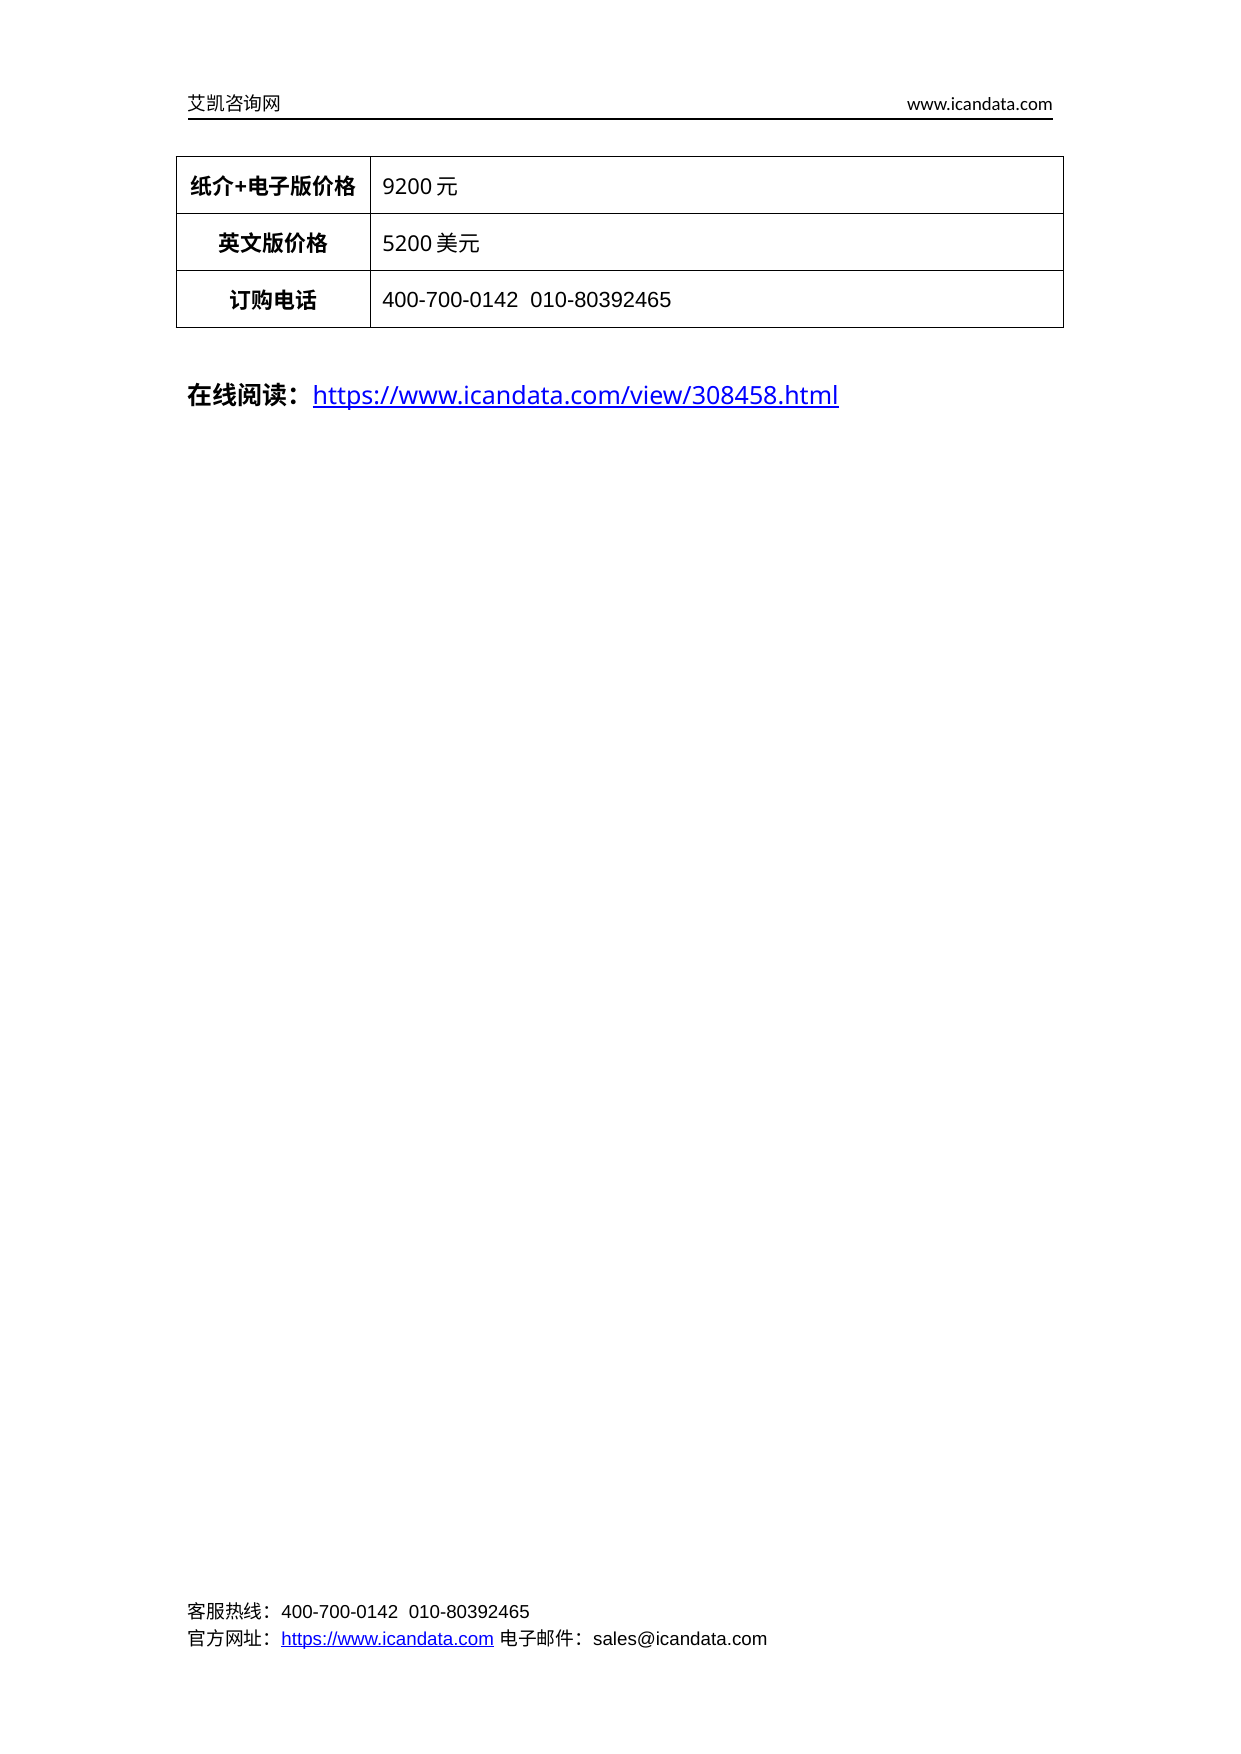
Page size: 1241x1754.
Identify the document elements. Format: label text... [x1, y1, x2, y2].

table_cell 纸介+电子版价格 [177, 157, 370, 213]
table_cell 400-700-0142 010-80392465 [371, 271, 1063, 327]
table_cell 5200美元 [371, 214, 1063, 270]
table_cell 英文版价格 [177, 214, 370, 270]
table_cell 9200元 [371, 157, 1063, 213]
table_cell 订购电话 [177, 271, 370, 327]
text 在线阅读：https://www.icandata.com/view/308458.html [187, 361, 1053, 426]
